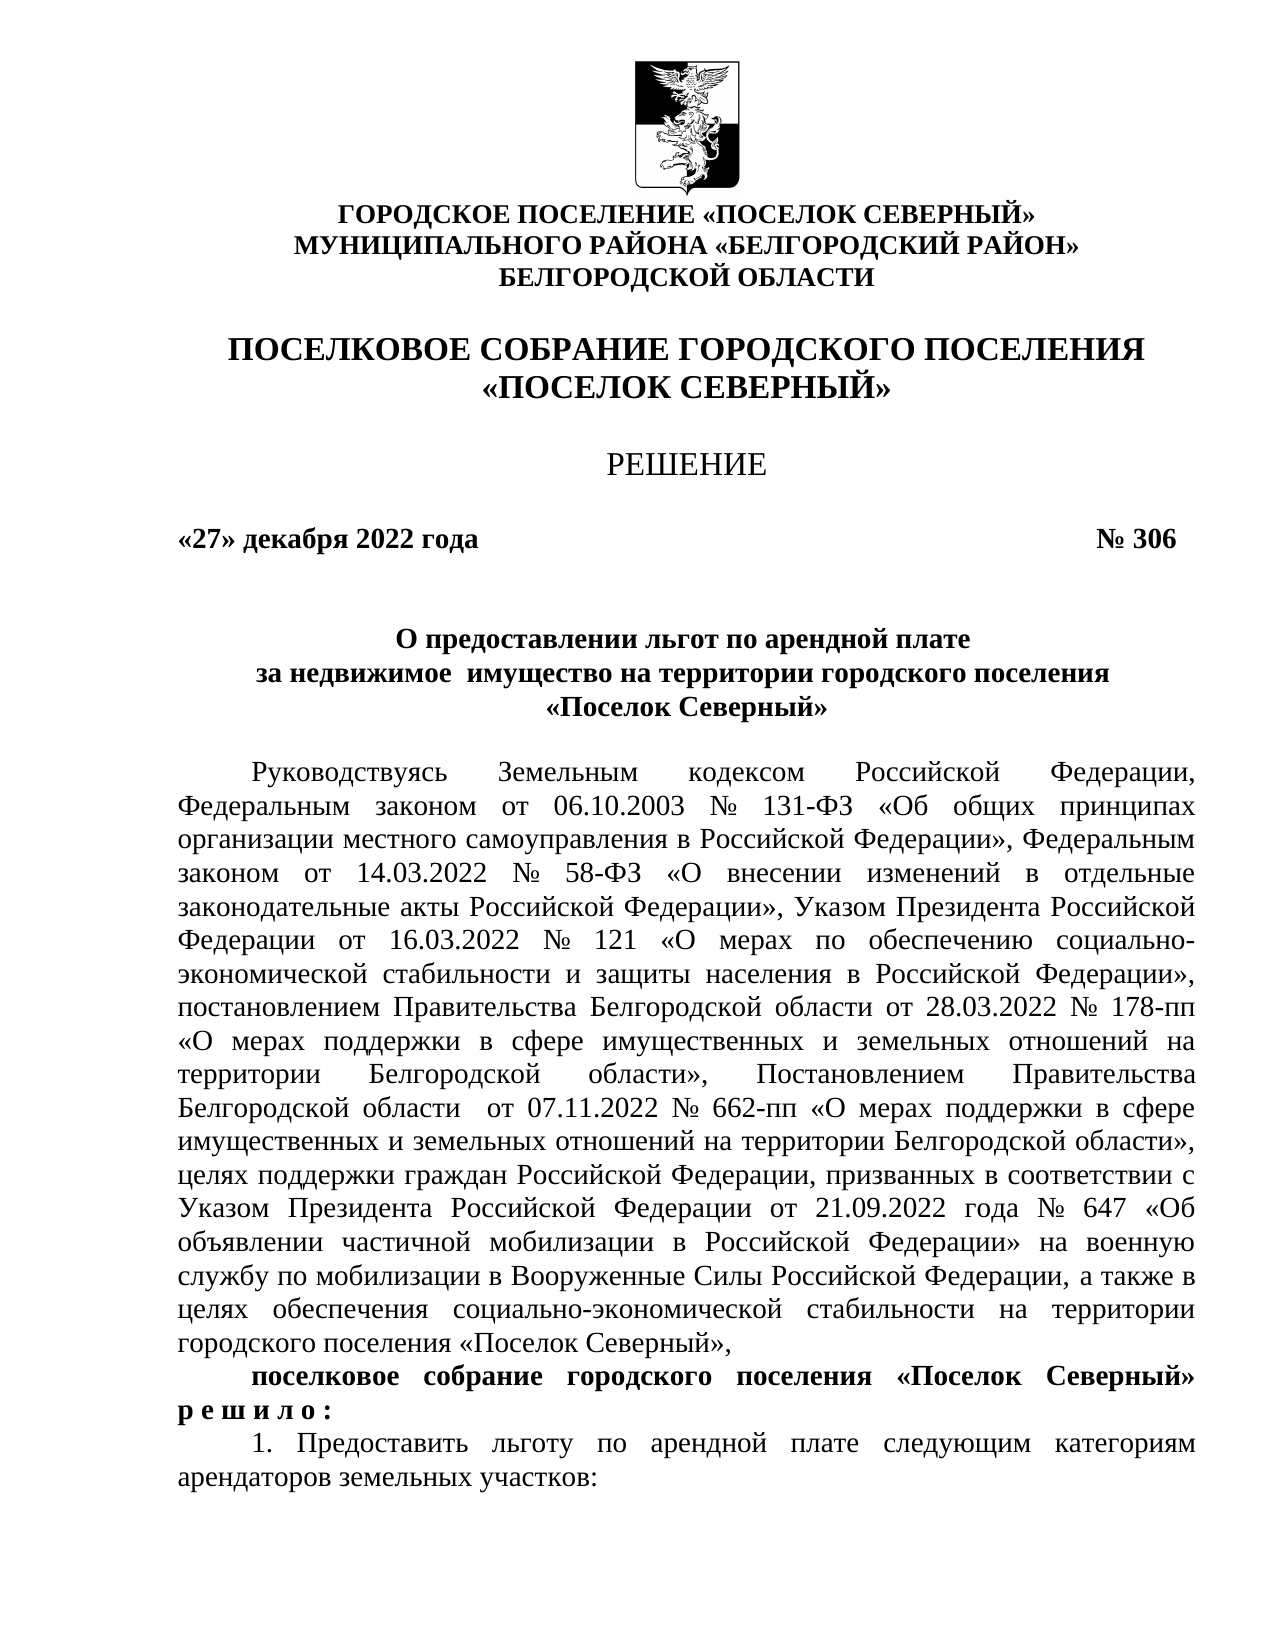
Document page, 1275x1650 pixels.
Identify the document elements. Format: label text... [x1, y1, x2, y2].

text Руководствуясь Земельным кодексом Российской Федерации, Федеральным законом от 06.10.2003 № 131-ФЗ «Об общих принципах организации местного самоуправления в Российской Федерации», Федеральным законом от 14.03.2022 № 58-ФЗ «О внесении изменений в отдельные законодательные акты Российской Федерации», Указом Президента Российской Федерации от 16.03.2022 № 121 «О мерах по обеспечению социально-экономической стабильности и защиты населения в Российской Федерации», постановлением Правительства Белгородской области от 28.03.2022 № 178-пп «О мерах поддержки в сфере имущественных и земельных отношений на территории Белгородской области», Постановлением Правительства Белгородской области от 07.11.2022 № 662-пп «О мерах поддержки в сфере имущественных и земельных отношений на территории Белгородской области», целях поддержки граждан Российской Федерации, призванных в соответствии с Указом Президента Российской Федерации от 21.09.2022 года № 647 «Об объявлении частичной мобилизации в Российской Федерации» на военную службу по мобилизации в Вооруженные Силы Российской Федерации, а также в целях обеспечения социально-экономической стабильности на территории городского поселения «Поселок Северный», [177, 754, 1196, 1358]
text 1. Предоставить льготу по арендной плате следующим категориям арендаторов земельных участков: [177, 1425, 1196, 1492]
text «27» декабря 2022 года № 306 [177, 521, 1196, 554]
text поселковое собрание городского поселения «Поселок Северный» р е ш и л о : [177, 1358, 1196, 1425]
text МУНИЦИПАЛЬНОГО РАЙОНА «БЕЛГОРОДСКИЙ РАЙОН» [177, 229, 1196, 261]
text ПОСЕЛКОВОЕ СОБРАНИЕ ГОРОДСКОГО ПОСЕЛЕНИЯ «ПОСЕЛОК СЕВЕРНЫЙ» [177, 329, 1196, 406]
text ГОРОДСКОЕ ПОСЕЛЕНИЕ «ПОСЕЛОК СЕВЕРНЫЙ» [177, 198, 1196, 229]
picture [632, 59, 742, 199]
text БЕЛГОРОДСКОЙ ОБЛАСТИ [177, 261, 1196, 292]
text О предоставлении льгот по арендной плате за недвижимое имущество на территории городского поселения «Поселок Северный» [177, 622, 1196, 722]
text РЕШЕНИЕ [177, 444, 1196, 483]
